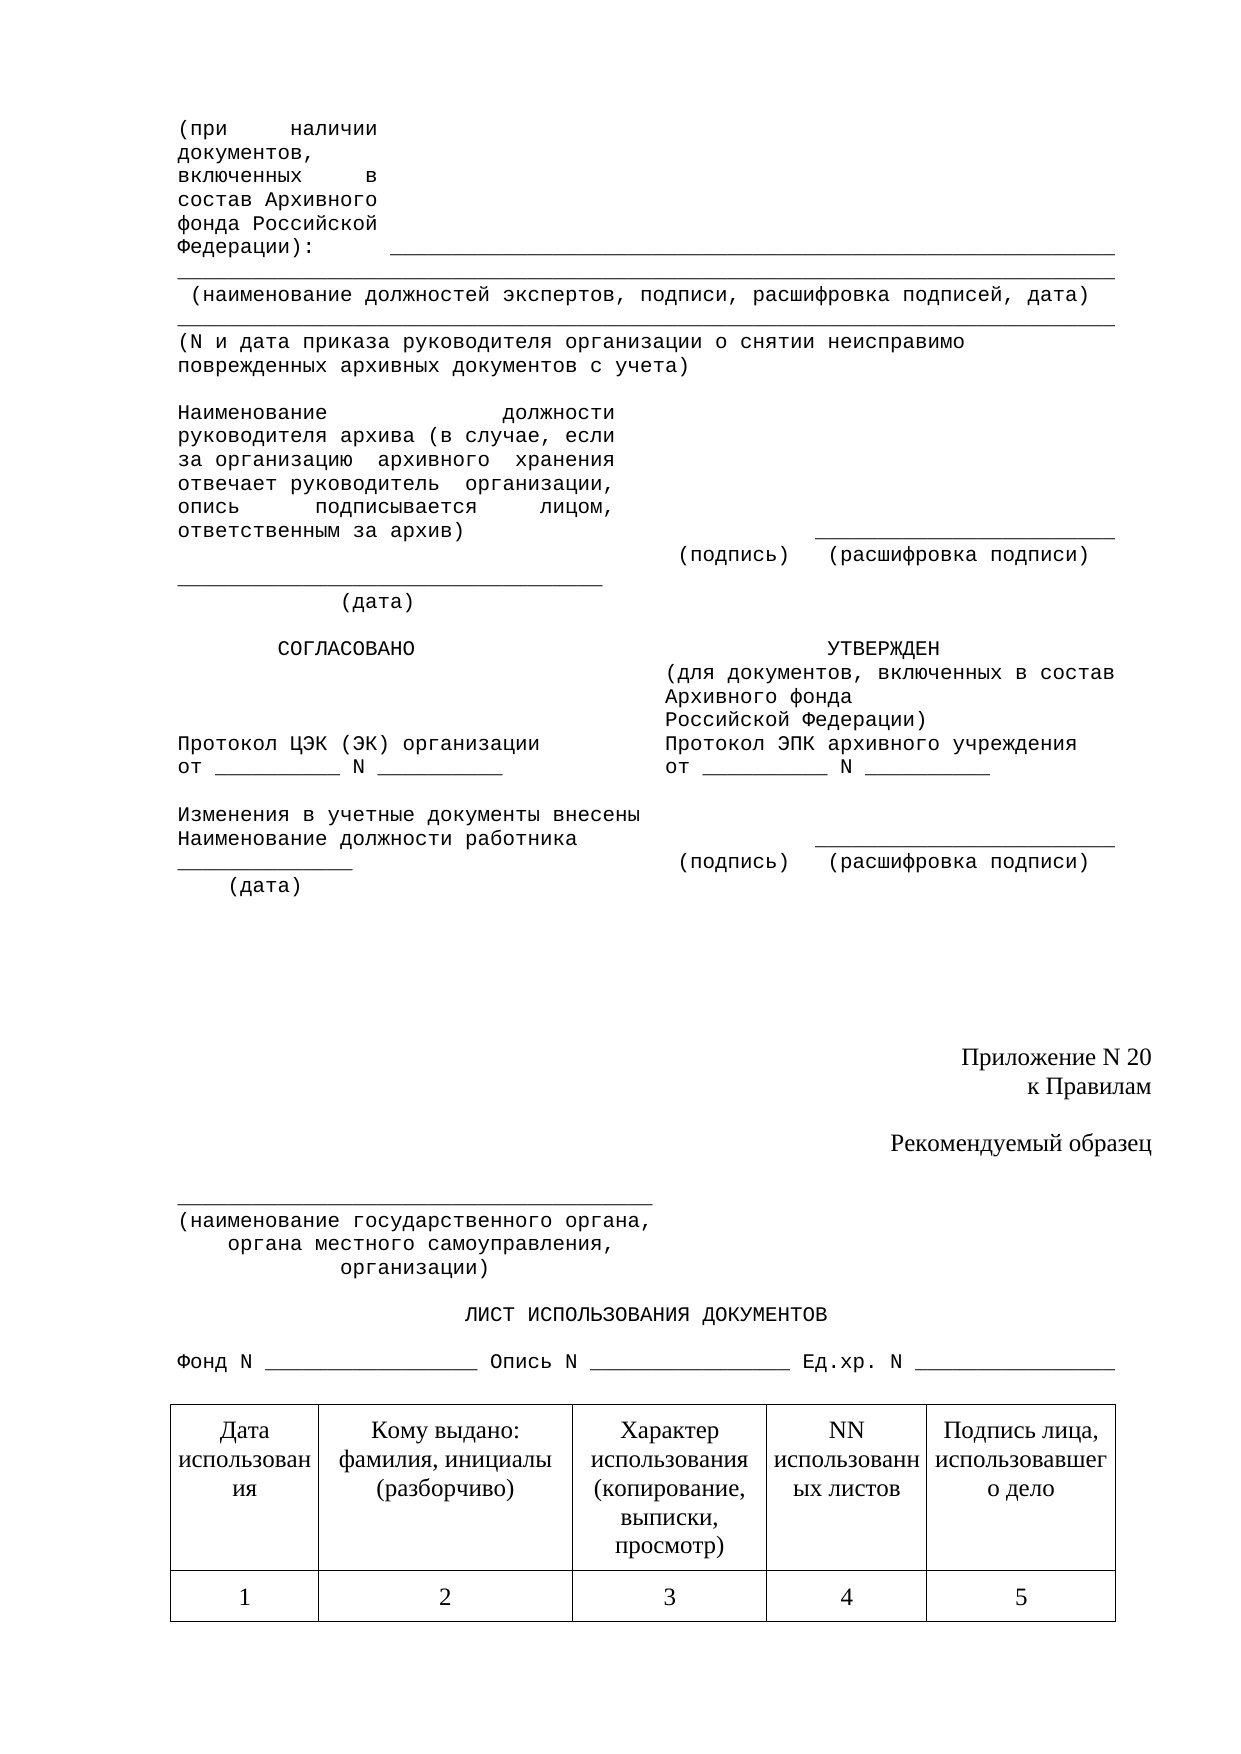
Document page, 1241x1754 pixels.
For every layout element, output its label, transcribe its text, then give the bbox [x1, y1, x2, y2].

text (N и дата приказа руководителя организации о снятии неисправимо [177, 331, 1152, 354]
text поврежденных архивных документов с учета) [177, 354, 1152, 378]
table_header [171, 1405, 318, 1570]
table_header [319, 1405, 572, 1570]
text СОГЛАСОВАНО УТВЕРЖДЕН [177, 638, 1152, 662]
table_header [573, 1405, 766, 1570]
text руководителя архива (в случае, если [177, 426, 1152, 449]
text организации) [177, 1257, 1152, 1281]
text Архивного фонда [177, 686, 1152, 709]
text (дата) [177, 875, 1152, 898]
text Протокол ЦЭК (ЭК) организации Протокол ЭПК архивного учреждения [177, 733, 1152, 757]
text Наименование должности работника ________________________ [177, 827, 1152, 851]
text Рекомендуемый образец [177, 1128, 1152, 1157]
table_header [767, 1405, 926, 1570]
text Федерации): __________________________________________________________ [177, 236, 1152, 260]
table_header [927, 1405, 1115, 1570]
text ______________ (подпись) (расшифровка подписи) [177, 851, 1152, 875]
text опись подписывается лицом, [177, 496, 1152, 520]
text Приложение N 20 [177, 1042, 1152, 1071]
text документов, [177, 142, 1152, 165]
text Наименование должности [177, 402, 1152, 426]
text отвечает руководитель организации, [177, 473, 1152, 496]
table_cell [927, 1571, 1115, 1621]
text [177, 260, 1152, 284]
text ответственным за архив) ________________________ [177, 520, 1152, 544]
text (для документов, включенных в состав [177, 662, 1152, 686]
text ___________________________________________________________________________ [177, 307, 1152, 331]
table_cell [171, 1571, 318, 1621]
text Изменения в учетные документы внесены [177, 804, 1152, 827]
text __________________________________ [177, 567, 1152, 591]
text к Правилам [177, 1071, 1152, 1100]
text Российской Федерации) [177, 709, 1152, 733]
text ______________________________________ [177, 1186, 1152, 1209]
text включенных в [177, 165, 1152, 189]
text (наименование государственного органа, [177, 1209, 1152, 1233]
text ЛИСТ ИСПОЛЬЗОВАНИЯ ДОКУМЕНТОВ [177, 1304, 1152, 1328]
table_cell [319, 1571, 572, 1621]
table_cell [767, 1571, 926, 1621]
text фонда Российской [177, 213, 1152, 236]
text (наименование должностей экспертов, подписи, расшифровка подписей, дата) [177, 284, 1152, 307]
text (дата) [177, 591, 1152, 615]
text (подпись) (расшифровка подписи) [177, 544, 1152, 567]
text от __________ N __________ от __________ N __________ [177, 757, 1152, 780]
text состав Архивного [177, 189, 1152, 213]
text Фонд N _________________ Опись N ________________ Ед.хр. N ________________ [177, 1351, 1152, 1375]
text за организацию архивного хранения [177, 449, 1152, 473]
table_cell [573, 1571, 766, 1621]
text органа местного самоуправления, [177, 1233, 1152, 1257]
text (при наличии [177, 118, 1152, 142]
